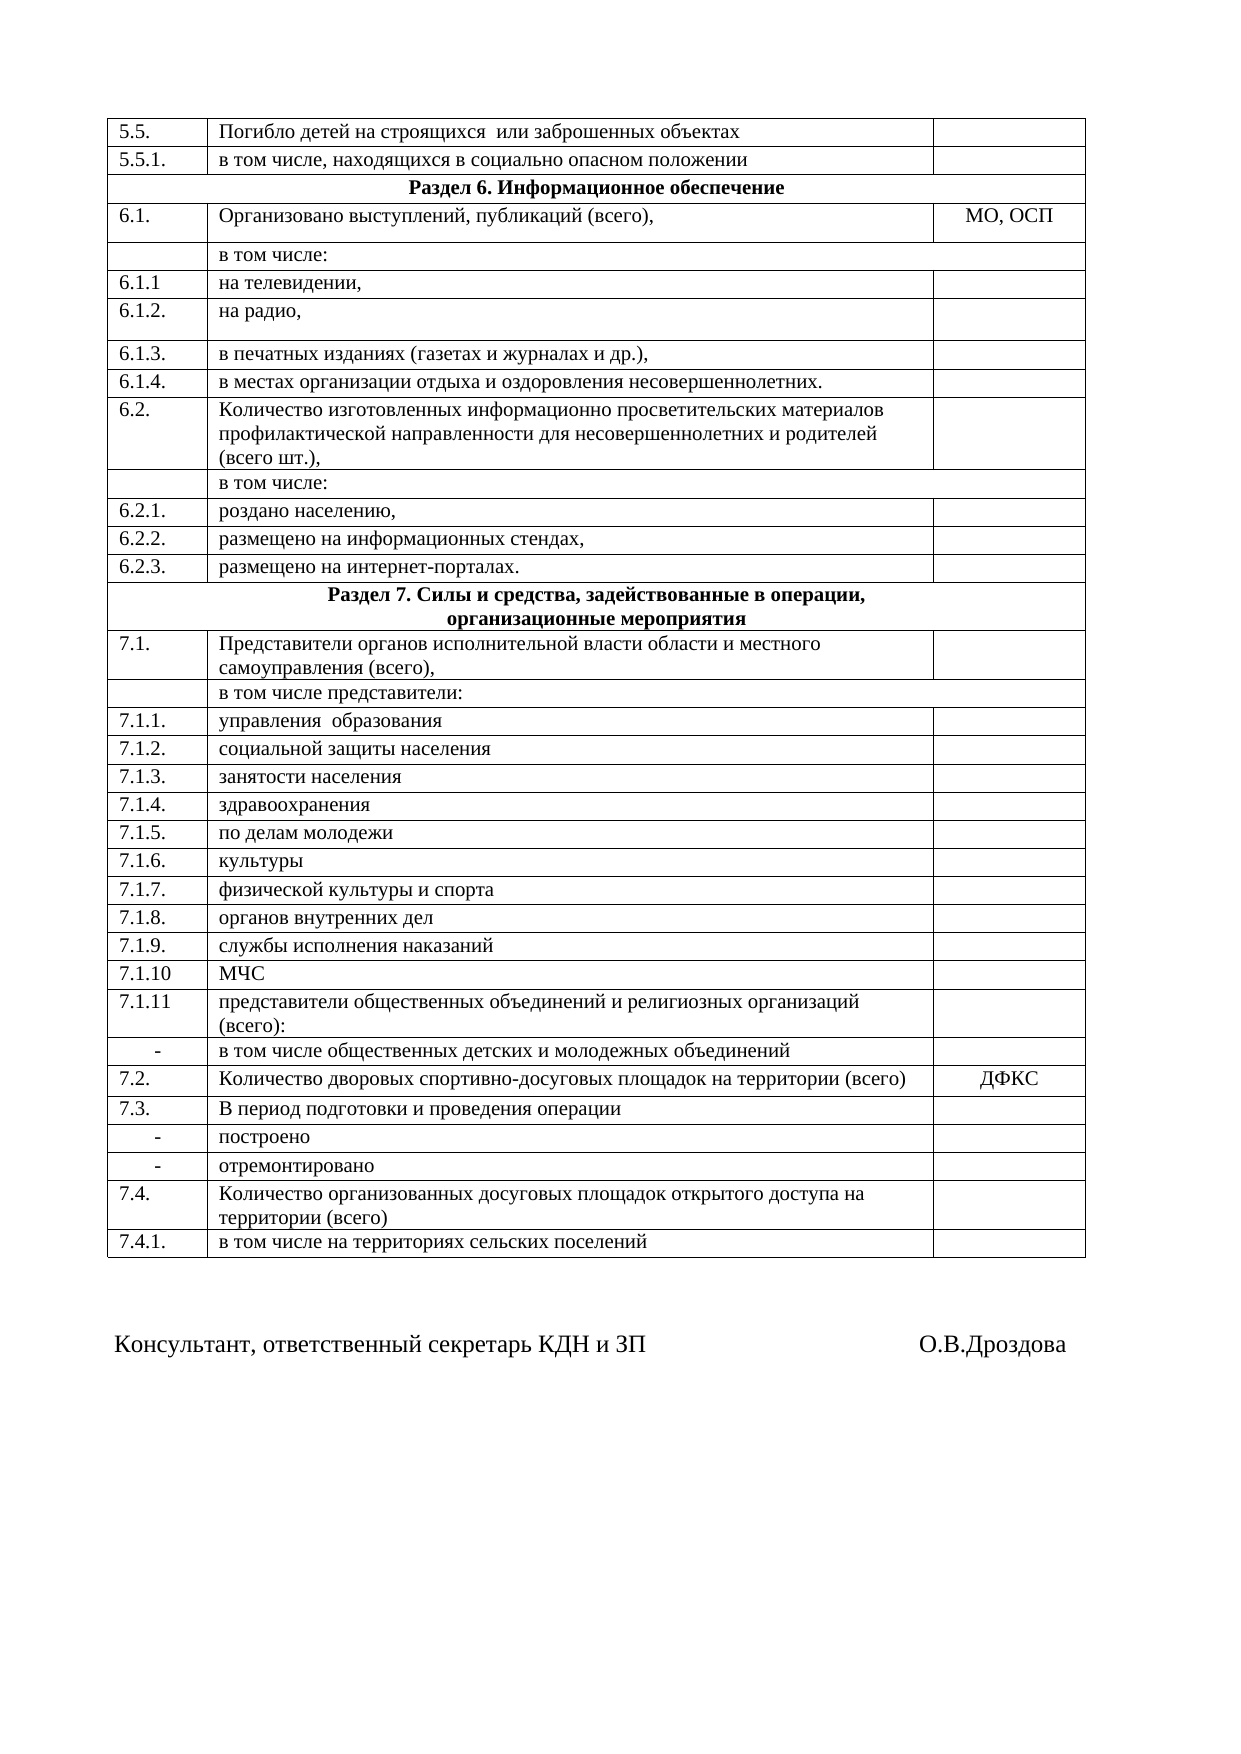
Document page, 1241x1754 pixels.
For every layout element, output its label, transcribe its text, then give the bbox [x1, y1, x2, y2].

table_cell [934, 905, 1085, 932]
table_cell 7.1.11 [108, 990, 207, 1037]
table_cell 6.2. [108, 398, 207, 469]
table_cell физической культуры и спорта [208, 877, 933, 904]
table_cell на телевидении, [208, 271, 933, 298]
table_cell 7.3. [108, 1097, 207, 1124]
table_cell - [108, 1125, 207, 1152]
table_cell управления образования [208, 708, 933, 735]
table_cell 7.1.2. [108, 736, 207, 763]
table_cell 7.1.3. [108, 765, 207, 792]
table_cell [208, 147, 933, 174]
table_cell [934, 527, 1085, 554]
table_cell [934, 631, 1085, 679]
table_cell роздано населению, [208, 499, 933, 526]
table_cell по делам молодежи [208, 821, 933, 848]
table_cell размещено на информационных стендах, [208, 527, 933, 554]
table_cell 5.5.1. [108, 147, 207, 174]
table_cell в том числе на территориях сельских поселений [208, 1230, 933, 1257]
table_cell [934, 765, 1085, 792]
table_cell [108, 243, 207, 269]
table_cell 7.1.4. [108, 793, 207, 820]
table_cell 7.1.9. [108, 933, 207, 960]
table_cell Организовано выступлений, публикаций (всего), [208, 204, 933, 241]
table_cell Погибло детей на строящихся или заброшенных объектах [208, 119, 933, 146]
table_cell в том числе общественных детских и молодежных объединений [208, 1038, 933, 1065]
table_cell В период подготовки и проведения операции [208, 1097, 933, 1124]
table_cell [934, 933, 1085, 960]
table_cell 6.2.2. [108, 527, 207, 554]
table_cell 7.1.5. [108, 821, 207, 848]
table_cell Раздел 7. Силы и средства, задействованные в операции, организационные мероприятия [108, 583, 1085, 630]
table_cell 7.1.8. [108, 905, 207, 932]
table_cell - [108, 1038, 207, 1065]
table_cell [934, 849, 1085, 876]
table_cell 6.2.3. [108, 555, 207, 582]
table_cell 7.1.10 [108, 961, 207, 988]
table_cell построено [208, 1125, 933, 1152]
table_cell [934, 1230, 1085, 1257]
table_cell [934, 961, 1085, 988]
table_cell 7.4.1. [108, 1230, 207, 1257]
table_cell Представители органов исполнительной власти области и местного самоуправления (всего), [208, 631, 933, 679]
table_cell здравоохранения [208, 793, 933, 820]
table_cell [108, 680, 207, 707]
table_cell службы исполнения наказаний [208, 933, 933, 960]
table_cell [934, 147, 1085, 174]
table_cell в печатных изданиях (газетах и журналах и др.), [208, 341, 933, 368]
table_cell 7.1.6. [108, 849, 207, 876]
table_cell [934, 341, 1085, 368]
table_cell 7.1.7. [108, 877, 207, 904]
table_cell [934, 1097, 1085, 1124]
table_cell [934, 793, 1085, 820]
table_cell [934, 555, 1085, 582]
table_cell 6.1.1 [108, 271, 207, 298]
table_cell в том числе представители: [208, 680, 1085, 707]
table_cell [934, 1153, 1085, 1180]
table_cell 7.2. [108, 1066, 207, 1096]
table_cell Раздел 6. Информационное обеспечение [108, 175, 1085, 202]
table_cell [934, 1038, 1085, 1065]
table_cell [934, 398, 1085, 469]
table_cell 6.1.4. [108, 370, 207, 397]
table_cell [934, 499, 1085, 526]
table_cell в местах организации отдыха и оздоровления несовершеннолетних. [208, 370, 933, 397]
table_cell 6.1. [108, 204, 207, 241]
table_cell 7.4. [108, 1181, 207, 1229]
table_cell 7.1.1. [108, 708, 207, 735]
table_cell Количество дворовых спортивно-досуговых площадок на территории (всего) [208, 1066, 933, 1096]
table_cell МО, ОСП [934, 204, 1085, 241]
table_cell занятости населения [208, 765, 933, 792]
table_cell Количество организованных досуговых площадок открытого доступа на территории (всего) [208, 1181, 933, 1229]
table_cell [108, 470, 207, 497]
table_cell [934, 708, 1085, 735]
table_cell социальной защиты населения [208, 736, 933, 763]
table_cell [934, 271, 1085, 298]
table_cell 5.5. [108, 119, 207, 146]
table_cell [934, 1125, 1085, 1152]
table_cell отремонтировано [208, 1153, 933, 1180]
table_cell [934, 1181, 1085, 1229]
table_cell [934, 299, 1085, 340]
table_cell культуры [208, 849, 933, 876]
table_cell представители общественных объединений и религиозных организаций (всего): [208, 990, 933, 1037]
table_cell органов внутренних дел [208, 905, 933, 932]
table_cell [934, 990, 1085, 1037]
table_cell в том числе: [208, 470, 1085, 497]
table_cell [934, 821, 1085, 848]
table_cell МЧС [208, 961, 933, 988]
table_cell - [108, 1153, 207, 1180]
table_cell размещено на интернет-порталах. [208, 555, 933, 582]
table_cell ДФКС [934, 1066, 1085, 1096]
table_cell [934, 370, 1085, 397]
table_cell Количество изготовленных информационно просветительских материалов профилактической направленности для несовершеннолетних и родителей (всего шт.), [208, 398, 933, 469]
table_cell на радио, [208, 299, 933, 340]
table_cell 6.1.2. [108, 299, 207, 340]
table_cell [934, 877, 1085, 904]
table_cell 7.1. [108, 631, 207, 679]
table_cell 6.1.3. [108, 341, 207, 368]
text Консультант, ответственный секретарь КДН и ЗП О.В.Дроздова [108, 1329, 1181, 1358]
table_cell 6.2.1. [108, 499, 207, 526]
table_cell [934, 736, 1085, 763]
table_cell [934, 119, 1085, 146]
table_cell в том числе: [208, 243, 1085, 269]
